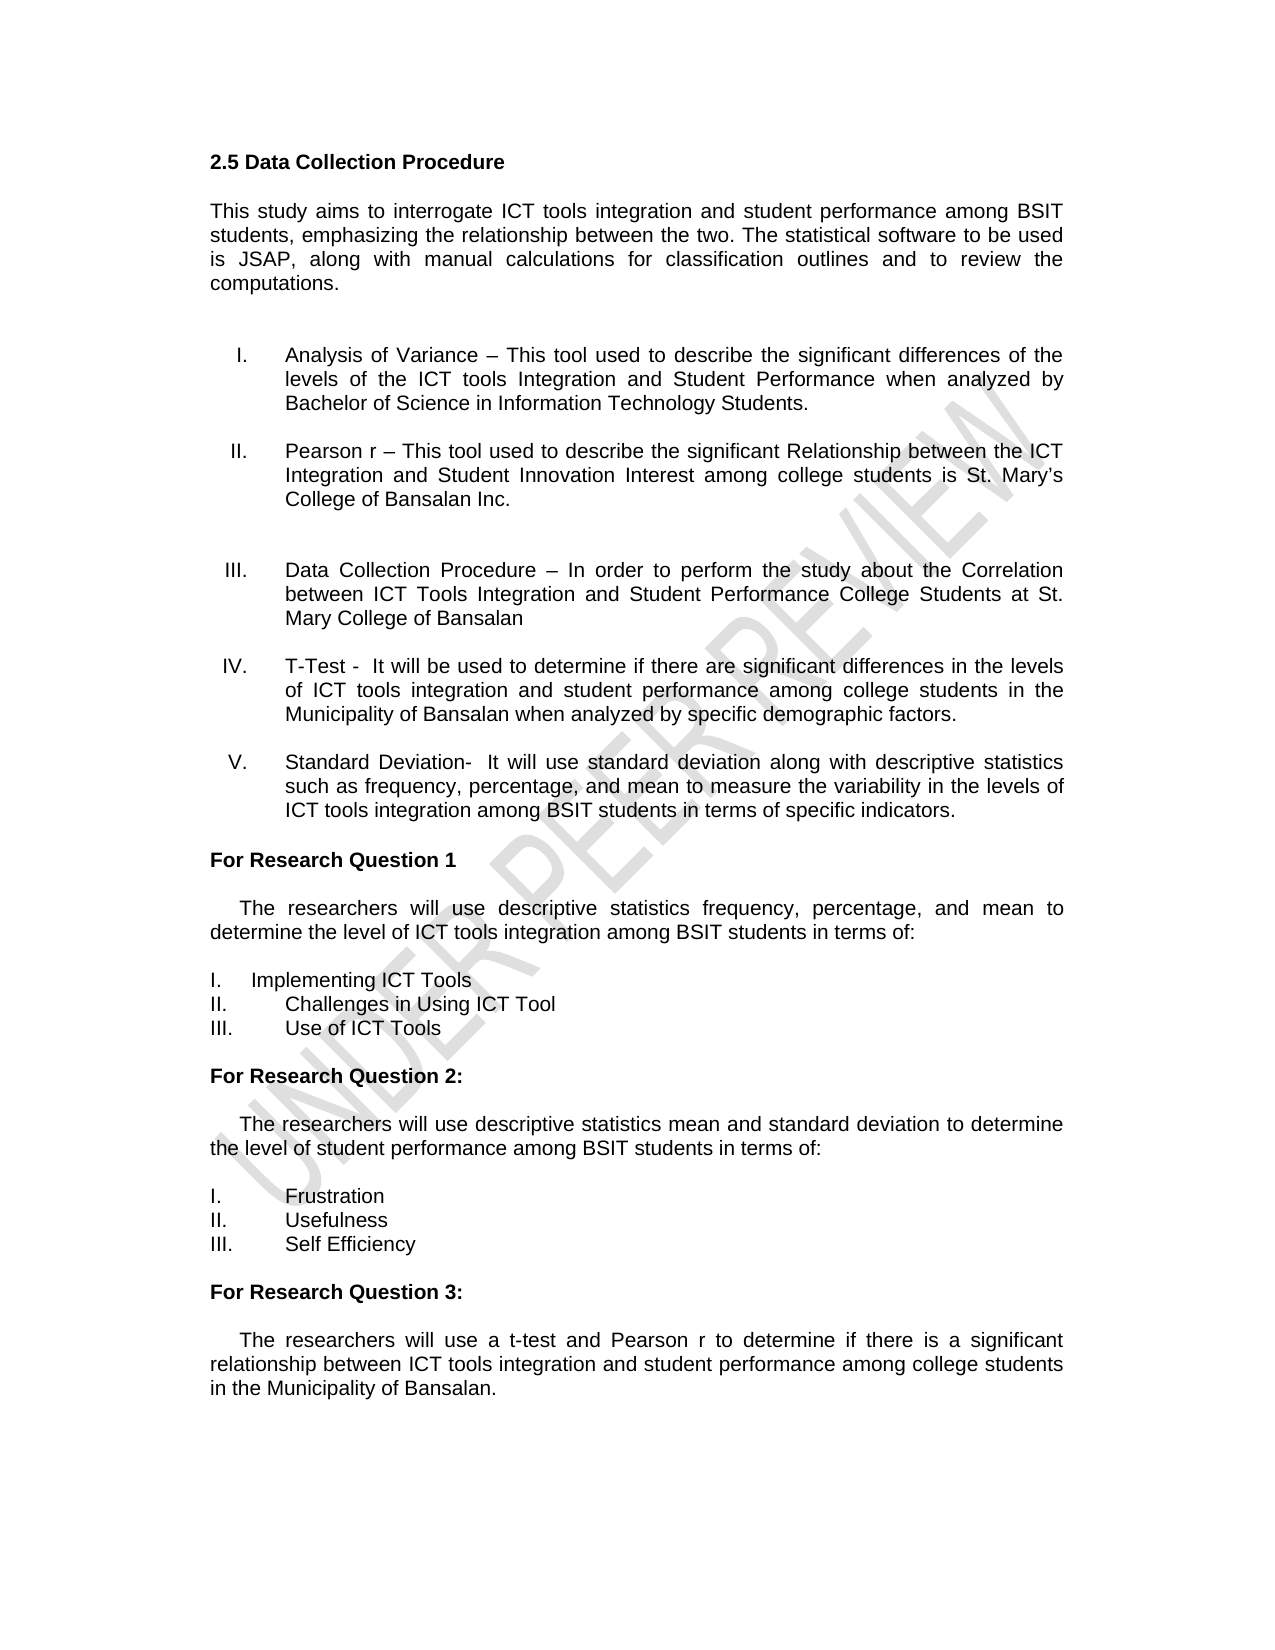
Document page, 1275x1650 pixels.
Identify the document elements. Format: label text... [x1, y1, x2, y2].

text The researchers will use descriptive statistics frequency, percentage, and mean to determine the level of ICT tools integration among BSIT students in terms of: [210, 896, 1065, 944]
list Pearson r – This tool used to describe the significant Relationship between the ICT Integration and Student Innovation Interest among college students is St. Mary’s College of Bansalan Inc. [247, 438, 1065, 510]
text For Research Question 1 [210, 848, 1065, 872]
list Data Collection Procedure – In order to perform the study about the Correlation between ICT Tools Integration and Student Performance College Students at St. Mary College of Bansalan [247, 558, 1065, 630]
text For Research Question 2: [210, 1064, 1065, 1088]
list Standard Deviation- It will use standard deviation along with descriptive statistics such as frequency, percentage, and mean to measure the variability in the levels of ICT tools integration among BSIT students in terms of specific indicators. [247, 750, 1065, 822]
list Analysis of Variance – This tool used to describe the significant differences of the levels of the ICT tools Integration and Student Performance when analyzed by Bachelor of Science in Information Technology Students. [247, 343, 1065, 414]
list T-Test - It will be used to determine if there are significant differences in the levels of ICT tools integration and student performance among college students in the Municipality of Bansalan when analyzed by specific demographic factors. [247, 654, 1065, 726]
text I. Frustration [210, 1184, 1065, 1208]
text III. Self Efficiency [210, 1232, 1065, 1256]
text III. Use of ICT Tools [210, 1016, 1065, 1040]
text This study aims to interrogate ICT tools integration and student performance among BSIT students, emphasizing the relationship between the two. The statistical software to be used is JSAP, along with manual calculations for classification outlines and to review the computations. [210, 199, 1065, 295]
text I. Implementing ICT Tools [210, 968, 1065, 992]
text For Research Question 3: [210, 1279, 1065, 1303]
text 2.5 Data Collection Procedure [210, 150, 1065, 174]
text II. Usefulness [210, 1208, 1065, 1232]
text II. Challenges in Using ICT Tool [210, 992, 1065, 1016]
text The researchers will use a t-test and Pearson r to determine if there is a significant relationship between ICT tools integration and student performance among college students in the Municipality of Bansalan. [210, 1327, 1065, 1399]
text The researchers will use descriptive statistics mean and standard deviation to determine the level of student performance among BSIT students in terms of: [210, 1112, 1065, 1160]
